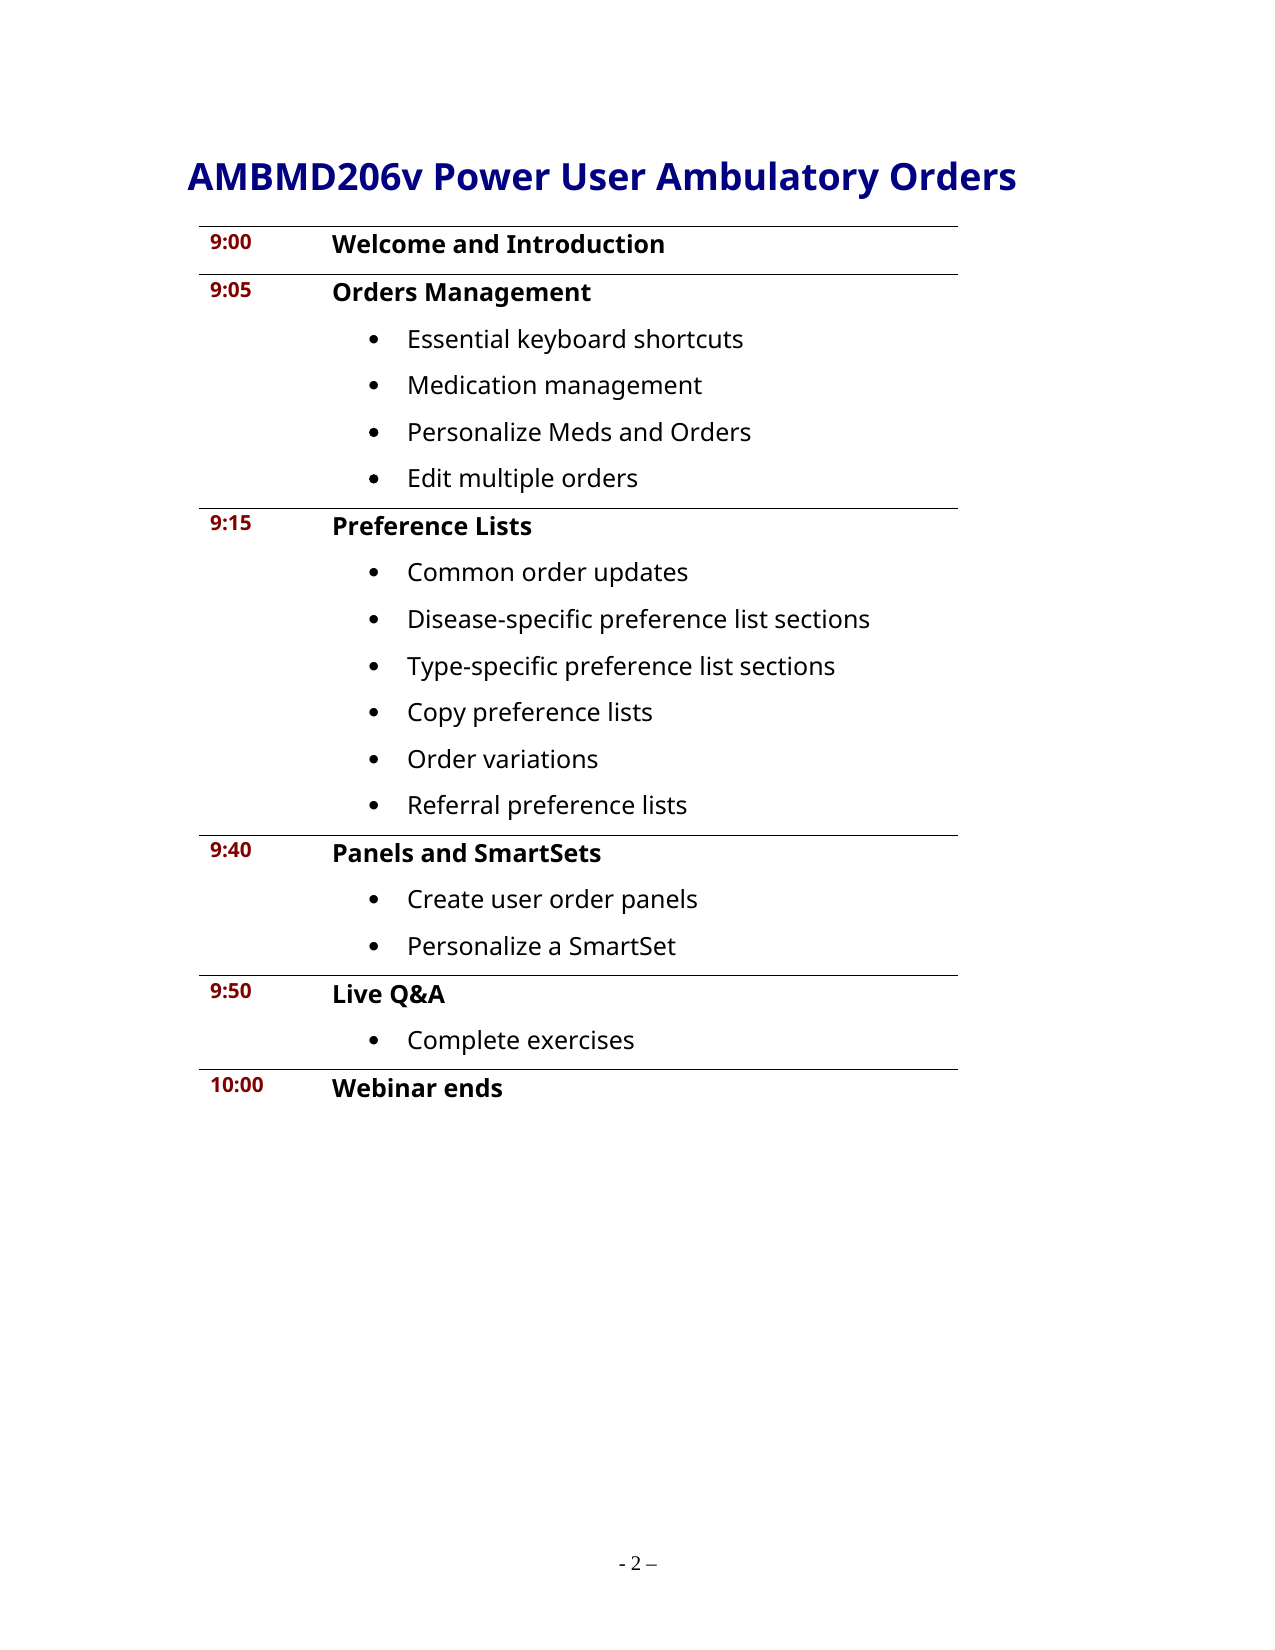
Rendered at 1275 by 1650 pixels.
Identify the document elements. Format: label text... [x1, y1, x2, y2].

table_cell 9:15 [199, 509, 321, 834]
table_cell 9:40 [199, 836, 321, 975]
table_cell 10:00 [199, 1070, 321, 1117]
table_header 9:00 [199, 227, 321, 274]
subtitle AMBMD206v Power User Ambulatory Orders [187, 150, 1087, 201]
table_cell 9:05 [199, 275, 321, 507]
table_cell 9:50 [199, 976, 321, 1069]
table_header Welcome and Introduction [321, 227, 958, 274]
table_cell Webinar ends [321, 1070, 958, 1117]
table_cell Panels and SmartSets Create user order panels Personalize a SmartSet [321, 836, 958, 975]
table_cell Preference Lists Common order updates Disease-specific preference list sections Type-specific preference list sections Copy preference lists Order variations Referral preference lists [321, 509, 958, 834]
table_cell Live Q&A Complete exercises [321, 976, 958, 1069]
table_cell Orders Management Essential keyboard shortcuts Medication management Personalize Meds and Orders Edit multiple orders [321, 275, 958, 507]
